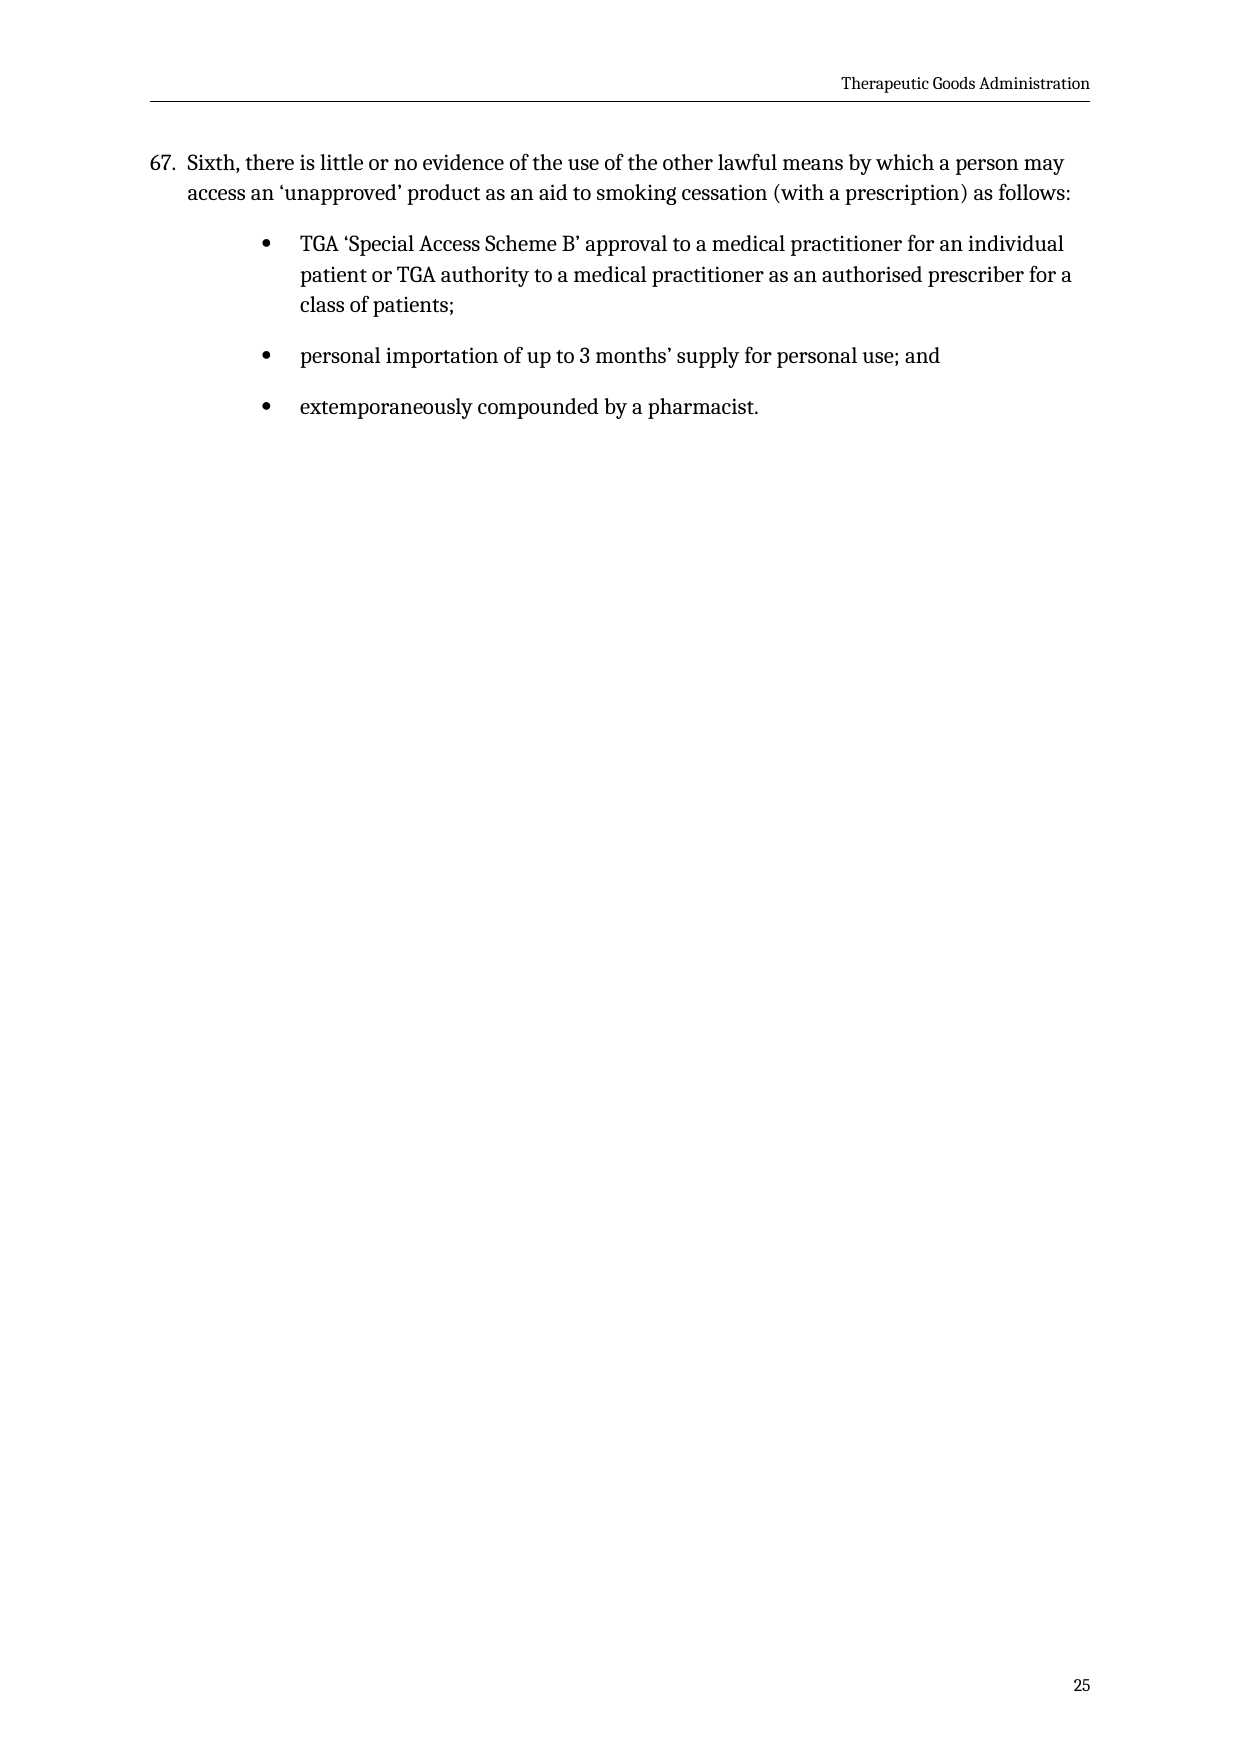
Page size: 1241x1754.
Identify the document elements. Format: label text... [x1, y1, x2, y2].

list personal importation of up to 3 months’ supply for personal use; and [262, 343, 1090, 369]
list Sixth, there is little or no evidence of the use of the other lawful means by which a person may access an ‘unapproved’ product as an aid to smoking cessation (with a prescription) as follows: [150, 150, 1090, 207]
list TGA ‘Special Access Scheme B’ approval to a medical practitioner for an individual patient or TGA authority to a medical practitioner as an authorised prescriber for a class of patients; [262, 231, 1090, 318]
list extemporaneously compounded by a pharmacist. [262, 394, 1090, 420]
